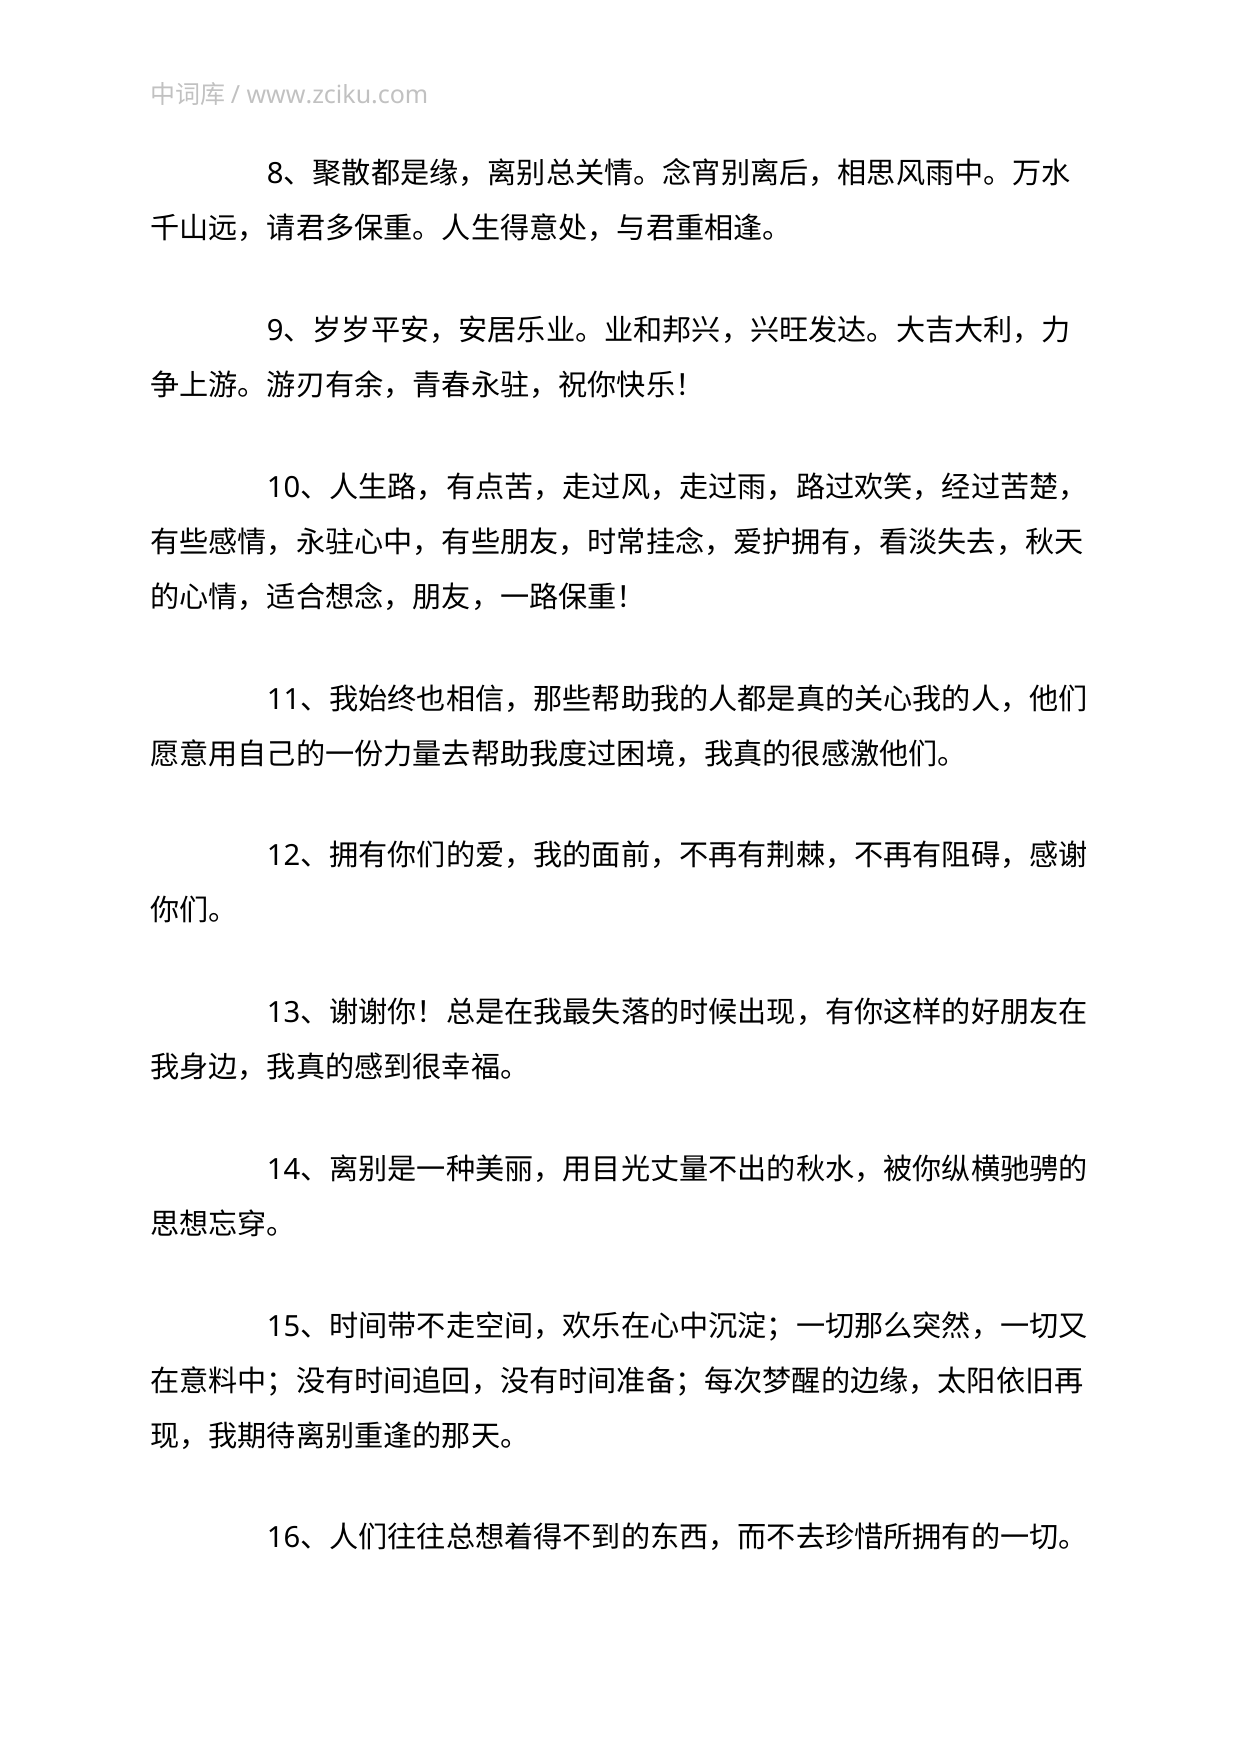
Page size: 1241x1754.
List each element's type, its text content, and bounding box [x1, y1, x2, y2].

text 14、离别是一种美丽，用目光丈量不出的秋水，被你纵横驰骋的思想忘穿。 [150, 1146, 1090, 1243]
text 13、谢谢你！总是在我最失落的时候出现，有你这样的好朋友在我身边，我真的感到很幸福。 [150, 989, 1090, 1086]
text 12、拥有你们的爱，我的面前，不再有荆棘，不再有阻碍，感谢你们。 [150, 832, 1090, 929]
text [150, 1514, 1090, 1556]
text 9、岁岁平安，安居乐业。业和邦兴，兴旺发达。大吉大利，力争上游。游刃有余，青春永驻，祝你快乐！ [150, 307, 1090, 404]
text 11、我始终也相信，那些帮助我的人都是真的关心我的人，他们愿意用自己的一份力量去帮助我度过困境，我真的很感激他们。 [150, 675, 1090, 772]
text 8、聚散都是缘，离别总关情。念宵别离后，相思风雨中。万水千山远，请君多保重。人生得意处，与君重相逢。 [150, 150, 1090, 247]
text 15、时间带不走空间，欢乐在心中沉淀；一切那么突然，一切又在意料中；没有时间追回，没有时间准备；每次梦醒的边缘，太阳依旧再现，我期待离别重逢的那天。 [150, 1302, 1090, 1454]
text 10、人生路，有点苦，走过风，走过雨，路过欢笑，经过苦楚，有些感情，永驻心中，有些朋友，时常挂念，爱护拥有，看淡失去，秋天的心情，适合想念，朋友，一路保重！ [150, 463, 1090, 616]
